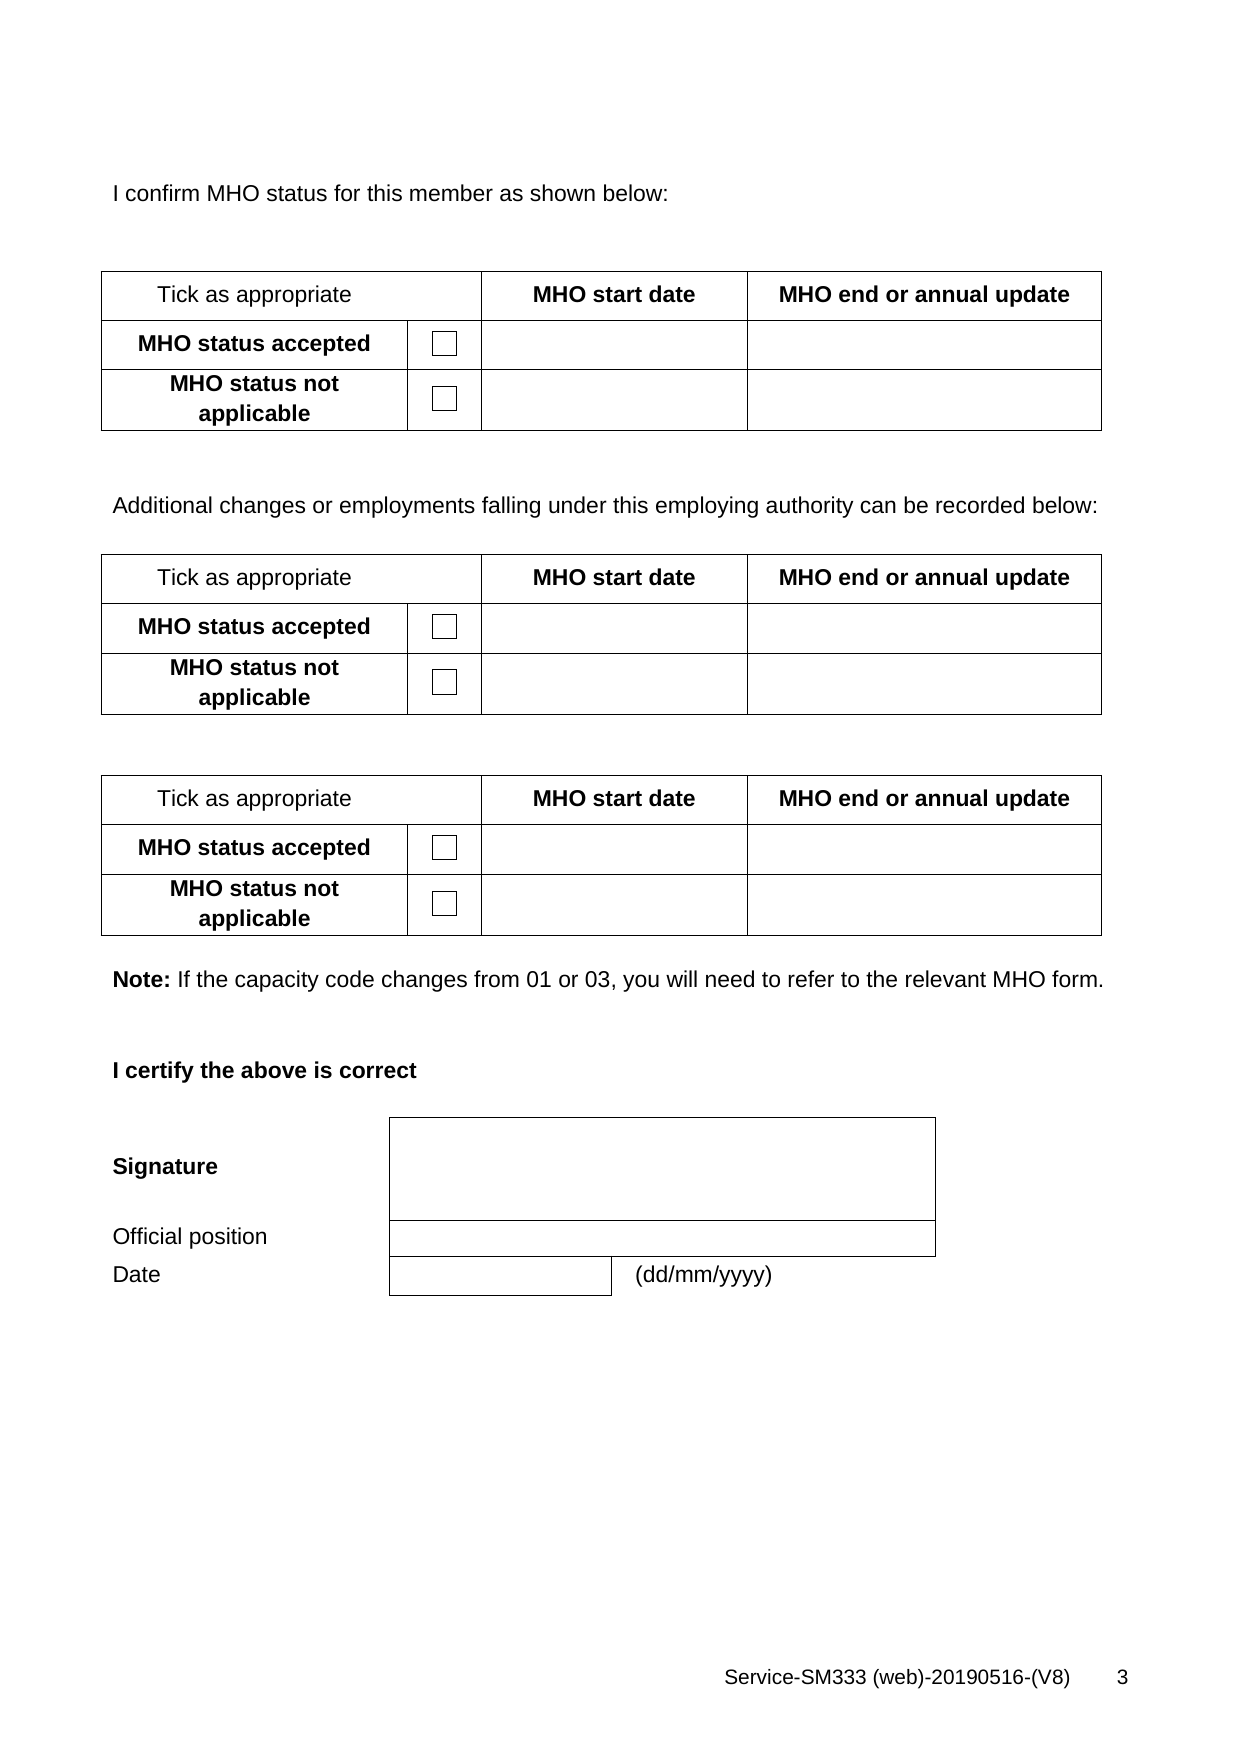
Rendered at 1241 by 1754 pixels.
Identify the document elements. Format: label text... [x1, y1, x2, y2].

table_cell Official position [101, 1220, 389, 1256]
text Note: If the capacity code changes from 01 or 03, you will need to refer to the relevant MHO form. [112, 966, 1128, 992]
table_cell [482, 654, 747, 714]
table_header MHO end or annual update [748, 272, 1101, 320]
table_cell [482, 370, 747, 430]
table_header MHO end or annual update [748, 555, 1101, 603]
table_cell MHO status not applicable [102, 875, 407, 935]
table_cell MHO status accepted [102, 321, 407, 369]
table_header MHO start date [482, 272, 747, 320]
table_cell [408, 825, 481, 873]
table_cell MHO status accepted [102, 825, 407, 873]
table_header Signature [101, 1117, 389, 1220]
table_cell [408, 654, 481, 714]
table_header Tick as appropriate [102, 776, 407, 824]
table_cell [482, 825, 747, 873]
table_header Tick as appropriate [102, 555, 407, 603]
text I confirm MHO status for this member as shown below: [112, 180, 1128, 207]
table_header MHO end or annual update [748, 776, 1101, 824]
table_header [408, 776, 481, 824]
table_cell [482, 604, 747, 652]
table_cell [408, 604, 481, 652]
table_cell [748, 825, 1101, 873]
table_header [408, 272, 481, 320]
table_header MHO start date [482, 555, 747, 603]
table_header [390, 1118, 935, 1220]
subtitle I certify the above is correct [112, 1057, 1128, 1083]
table_cell [748, 604, 1101, 652]
text Additional changes or employments falling under this employing authority can be recorded below: [112, 492, 1128, 518]
table_header MHO start date [482, 776, 747, 824]
table_cell [390, 1221, 935, 1256]
table_cell [748, 654, 1101, 714]
table_cell [408, 370, 481, 430]
table_cell [390, 1257, 611, 1295]
table_cell [748, 321, 1101, 369]
table_cell [482, 875, 747, 935]
table_cell [408, 875, 481, 935]
table_cell MHO status not applicable [102, 654, 407, 714]
table_cell [482, 321, 747, 369]
table_cell [748, 370, 1101, 430]
table_cell [408, 321, 481, 369]
table_cell [748, 875, 1101, 935]
table_header [408, 555, 481, 603]
table_header Tick as appropriate [102, 272, 407, 320]
table_cell (dd/mm/yyyy) [612, 1257, 936, 1295]
table_cell MHO status accepted [102, 604, 407, 652]
table_cell Date [101, 1256, 389, 1295]
table_cell MHO status not applicable [102, 370, 407, 430]
